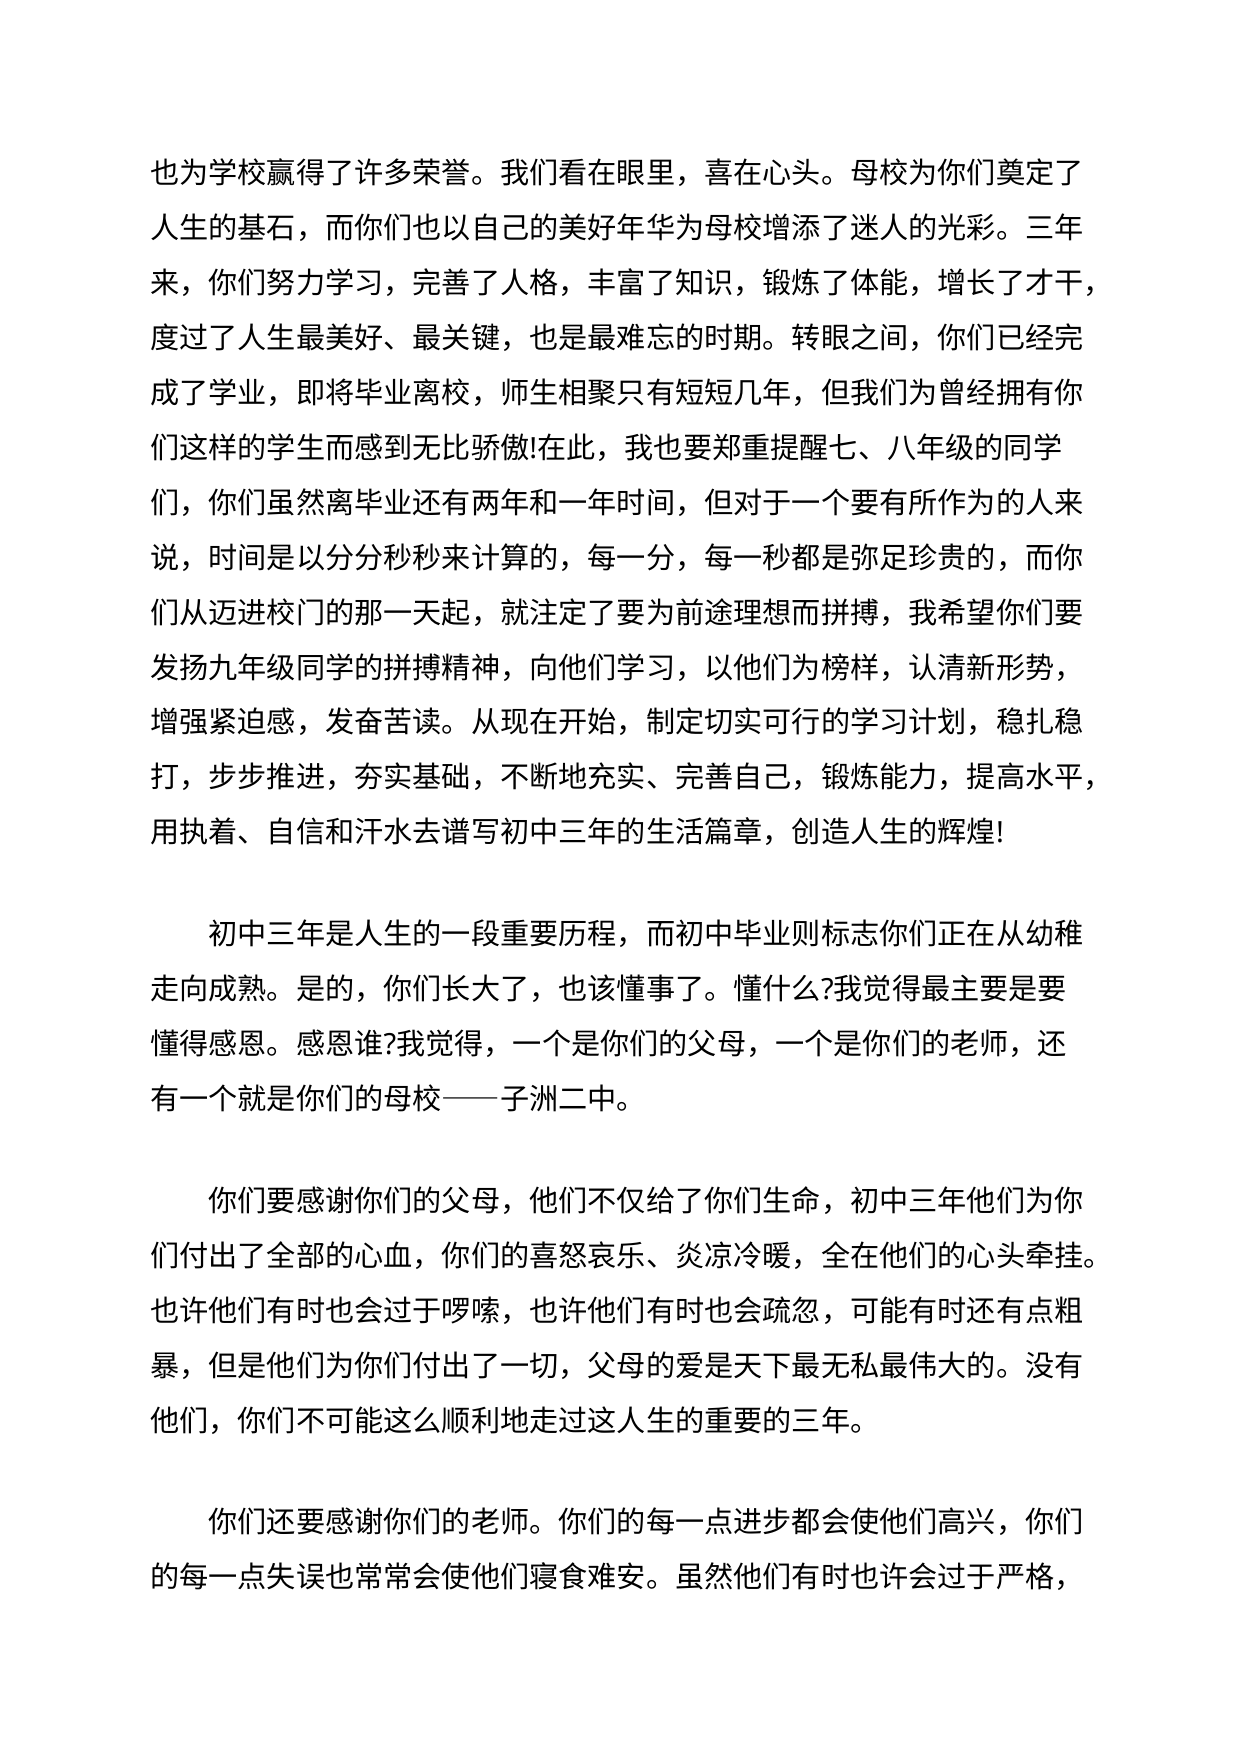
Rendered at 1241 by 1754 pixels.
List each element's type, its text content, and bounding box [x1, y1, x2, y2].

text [150, 150, 1090, 851]
text 初中三年是人生的一段重要历程，而初中毕业则标志你们正在从幼稚走向成熟。是的，你们长大了，也该懂事了。懂什么?我觉得最主要是要懂得感恩。感恩谁?我觉得，一个是你们的父母，一个是你们的老师，还有一个就是你们的母校——子洲二中。 [150, 911, 1090, 1118]
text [150, 1499, 1090, 1596]
text 你们要感谢你们的父母，他们不仅给了你们生命，初中三年他们为你们付出了全部的心血，你们的喜怒哀乐、炎凉冷暖，全在他们的心头牵挂。也许他们有时也会过于啰嗦，也许他们有时也会疏忽，可能有时还有点粗暴，但是他们为你们付出了一切，父母的爱是天下最无私最伟大的。没有他们，你们不可能这么顺利地走过这人生的重要的三年。 [150, 1177, 1090, 1439]
